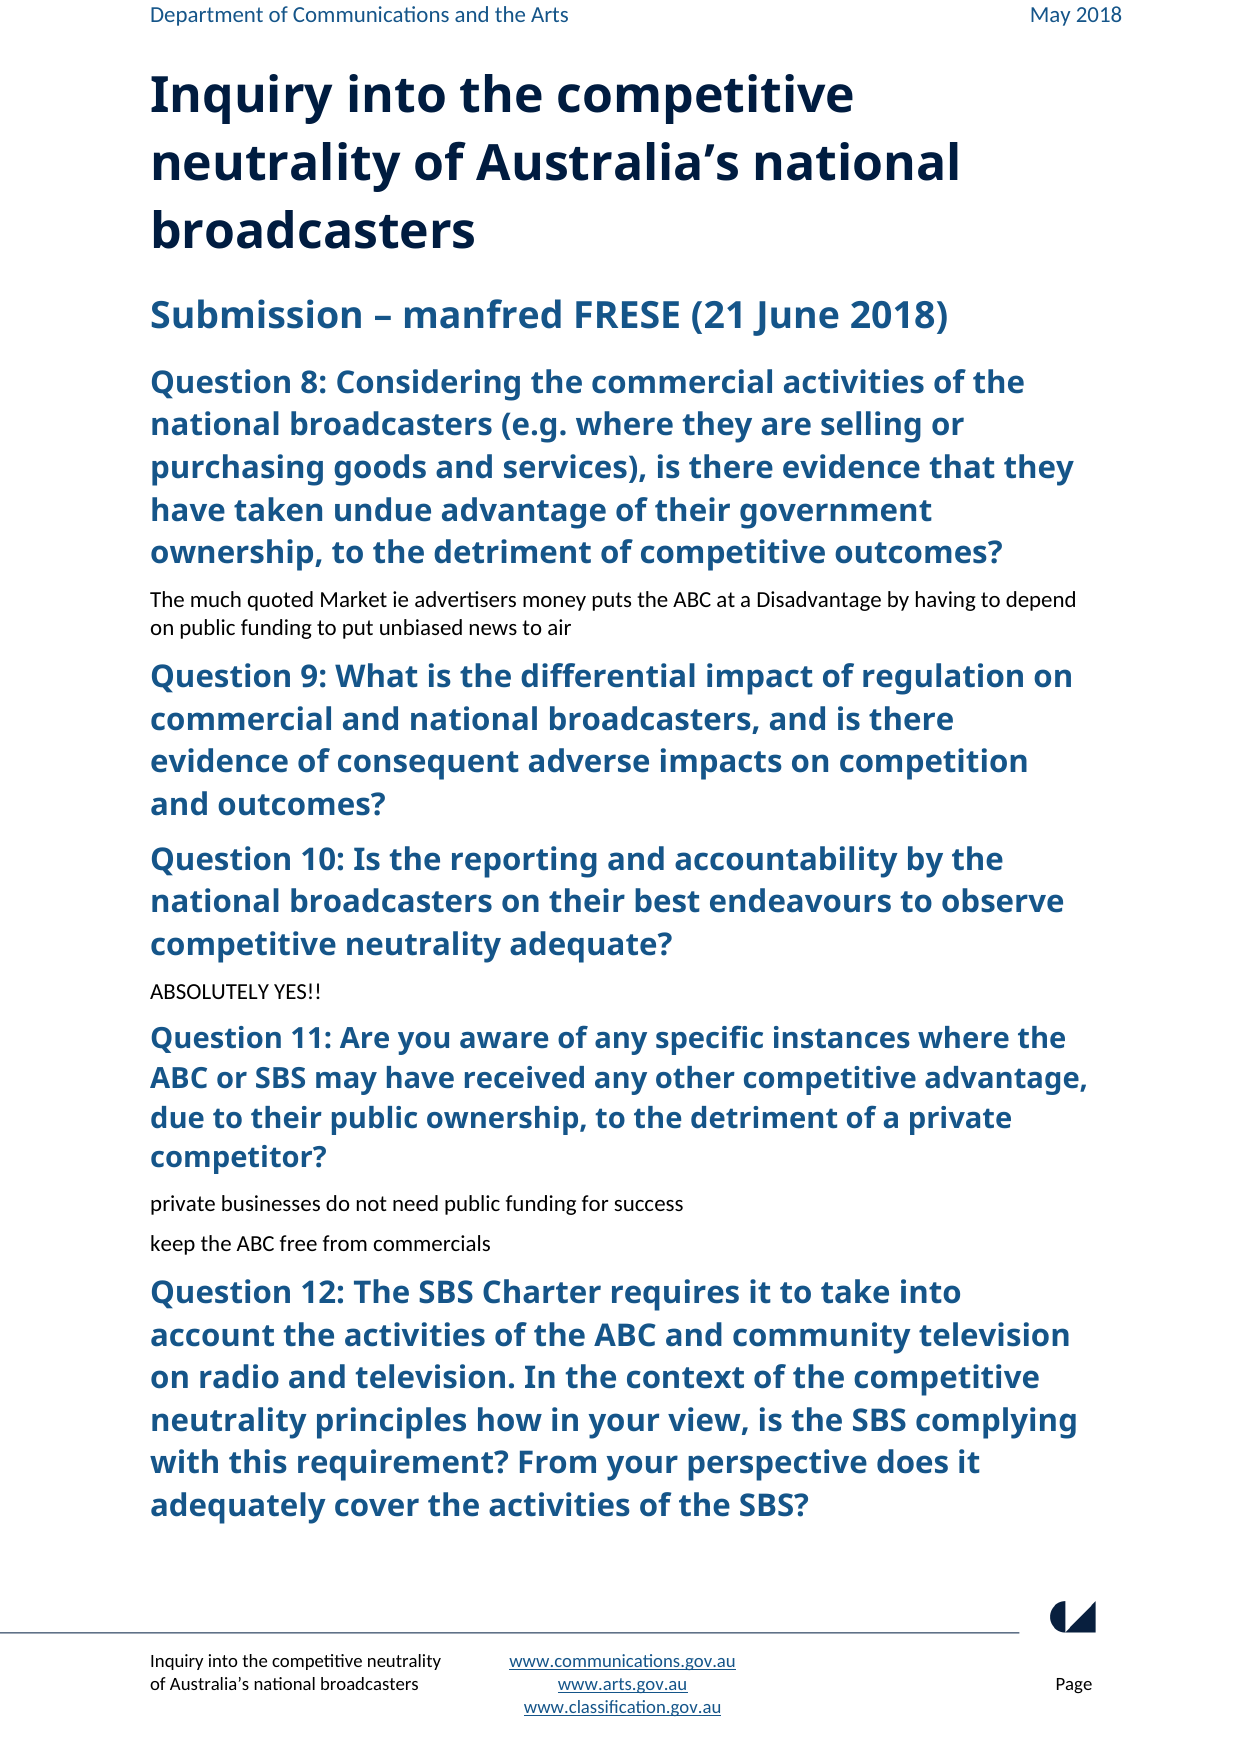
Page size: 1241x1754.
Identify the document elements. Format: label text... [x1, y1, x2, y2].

subtitle private businesses do not need public funding for success [150, 1189, 1090, 1217]
subtitle Submission – manfred FRESE (21 June 2018) [150, 288, 1090, 339]
subtitle Question 12: The SBS Charter requires it to take into account the activities of the ABC and community television on radio and television. In the context of the competitive neutrality principles how in your view, is the SBS complying with this requirement? From your perspective does it adequately cover the activities of the SBS? [150, 1270, 1090, 1526]
subtitle keep the ABC free from commercials [150, 1229, 1090, 1257]
subtitle Question 10: Is the reporting and accountability by the national broadcasters on their best endeavours to observe competitive neutrality adequate? [150, 837, 1090, 964]
picture [0, 1583, 1241, 1650]
subtitle Inquiry into the competitive neutrality of Australia’s national broadcasters [150, 58, 1090, 263]
subtitle The much quoted Market ie advertisers money puts the ABC at a Disadvantage by having to depend on public funding to put unbiased news to air [150, 585, 1090, 641]
subtitle ABSOLUTELY YES!! [150, 977, 1090, 1005]
subtitle Question 8: Considering the commercial activities of the national broadcasters (e.g. where they are selling or purchasing goods and services), is there evidence that they have taken undue advantage of their government ownership, to the detriment of competitive outcomes? [150, 360, 1090, 573]
subtitle Question 11: Are you aware of any specific instances where the ABC or SBS may have received any other competitive advantage, due to their public ownership, to the detriment of a private competitor? [150, 1018, 1090, 1176]
subtitle Question 9: What is the differential impact of regulation on commercial and national broadcasters, and is there evidence of consequent adverse impacts on competition and outcomes? [150, 654, 1090, 824]
